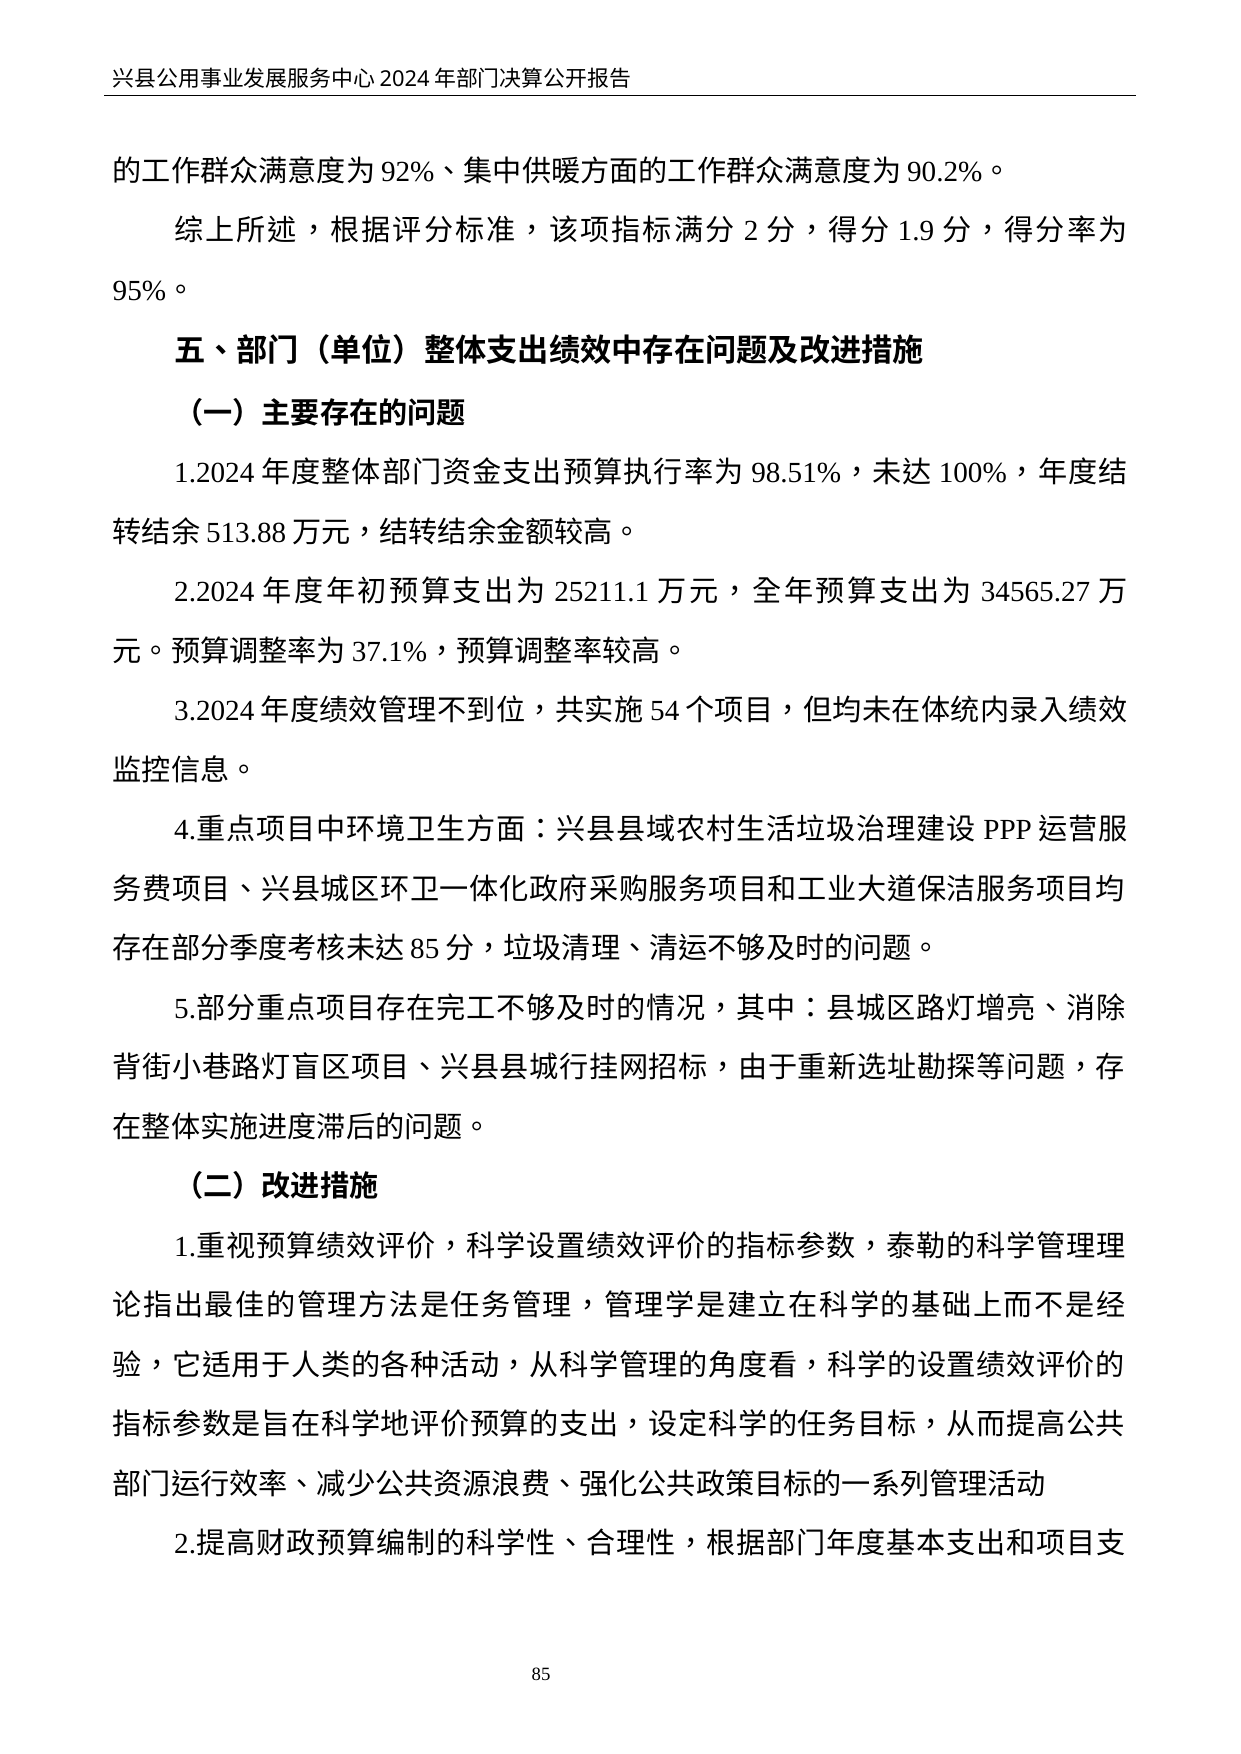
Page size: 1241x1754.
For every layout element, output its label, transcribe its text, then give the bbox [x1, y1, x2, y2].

text （一）主要存在的问题 [112, 392, 1128, 432]
text 1.2024年度整体部门资金支出预算执行率为98.51%，未达100%，年度结转结余513.88万元，结转结余金额较高。 [112, 452, 1128, 551]
text 五、部门（单位）整体支出绩效中存在问题及改进措施 [112, 328, 1128, 371]
text 综上所述，根据评分标准，该项指标满分2分，得分1.9分，得分率为95%。 [112, 209, 1128, 309]
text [112, 150, 1128, 190]
text 1.重视预算绩效评价，科学设置绩效评价的指标参数，泰勒的科学管理理论指出最佳的管理方法是任务管理，管理学是建立在科学的基础上而不是经验，它适用于人类的各种活动，从科学管理的角度看，科学的设置绩效评价的指标参数是旨在科学地评价预算的支出，设定科学的任务目标，从而提高公共部门运行效率、减少公共资源浪费、强化公共政策目标的一系列管理活动 [112, 1225, 1128, 1503]
text 2.2024年度年初预算支出为25211.1万元，全年预算支出为34565.27万元。预算调整率为37.1%，预算调整率较高。 [112, 571, 1128, 670]
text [112, 1522, 1128, 1562]
text 4.重点项目中环境卫生方面：兴县县域农村生活垃圾治理建设PPP运营服务费项目、兴县城区环卫一体化政府采购服务项目和工业大道保洁服务项目均存在部分季度考核未达85分，垃圾清理、清运不够及时的问题。 [112, 809, 1128, 967]
text 3.2024年度绩效管理不到位，共实施54个项目，但均未在体统内录入绩效监控信息。 [112, 690, 1128, 789]
text 5.部分重点项目存在完工不够及时的情况，其中：县城区路灯增亮、消除背街小巷路灯盲区项目、兴县县城行挂网招标，由于重新选址勘探等问题，存在整体实施进度滞后的问题。 [112, 987, 1128, 1146]
text （二）改进措施 [112, 1166, 1128, 1205]
